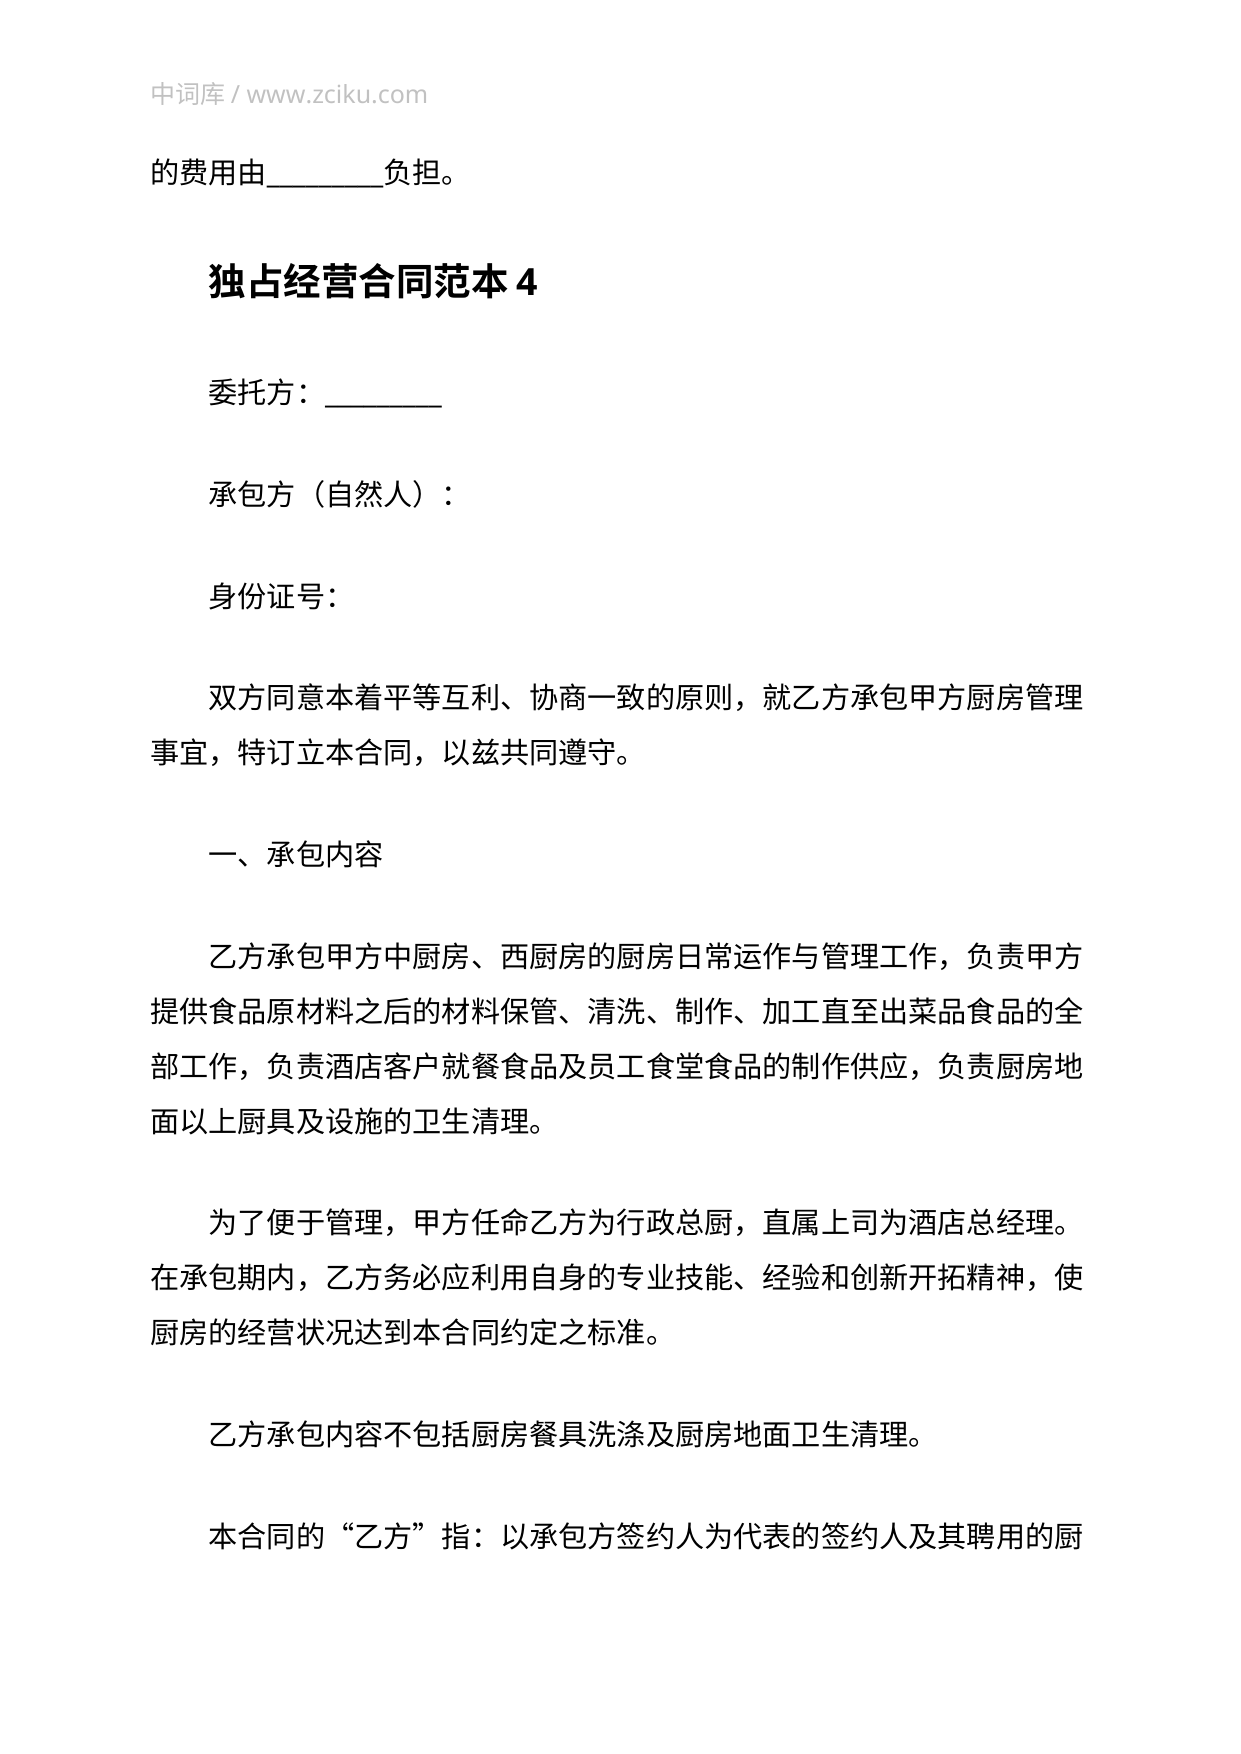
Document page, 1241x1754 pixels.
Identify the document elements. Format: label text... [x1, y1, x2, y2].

text 独占经营合同范本4 [150, 252, 1090, 306]
text 为了便于管理，甲方任命乙方为行政总厨，直属上司为酒店总经理。在承包期内，乙方务必应利用自身的专业技能、经验和创新开拓精神，使厨房的经营状况达到本合同约定之标准。 [150, 1200, 1090, 1352]
text 乙方承包内容不包括厨房餐具洗涤及厨房地面卫生清理。 [150, 1412, 1090, 1454]
text 双方同意本着平等互利、协商一致的原则，就乙方承包甲方厨房管理事宜，特订立本合同，以兹共同遵守。 [150, 675, 1090, 772]
text 身份证号： [150, 573, 1090, 616]
text 承包方（自然人）： [150, 472, 1090, 514]
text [150, 150, 1090, 192]
text 一、承包内容 [150, 832, 1090, 874]
text 乙方承包甲方中厨房、西厨房的厨房日常运作与管理工作，负责甲方提供食品原材料之后的材料保管、清洗、制作、加工直至出菜品食品的全部工作，负责酒店客户就餐食品及员工食堂食品的制作供应，负责厨房地面以上厨具及设施的卫生清理。 [150, 933, 1090, 1141]
text 委托方：_________ [150, 369, 1090, 412]
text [150, 1513, 1090, 1556]
